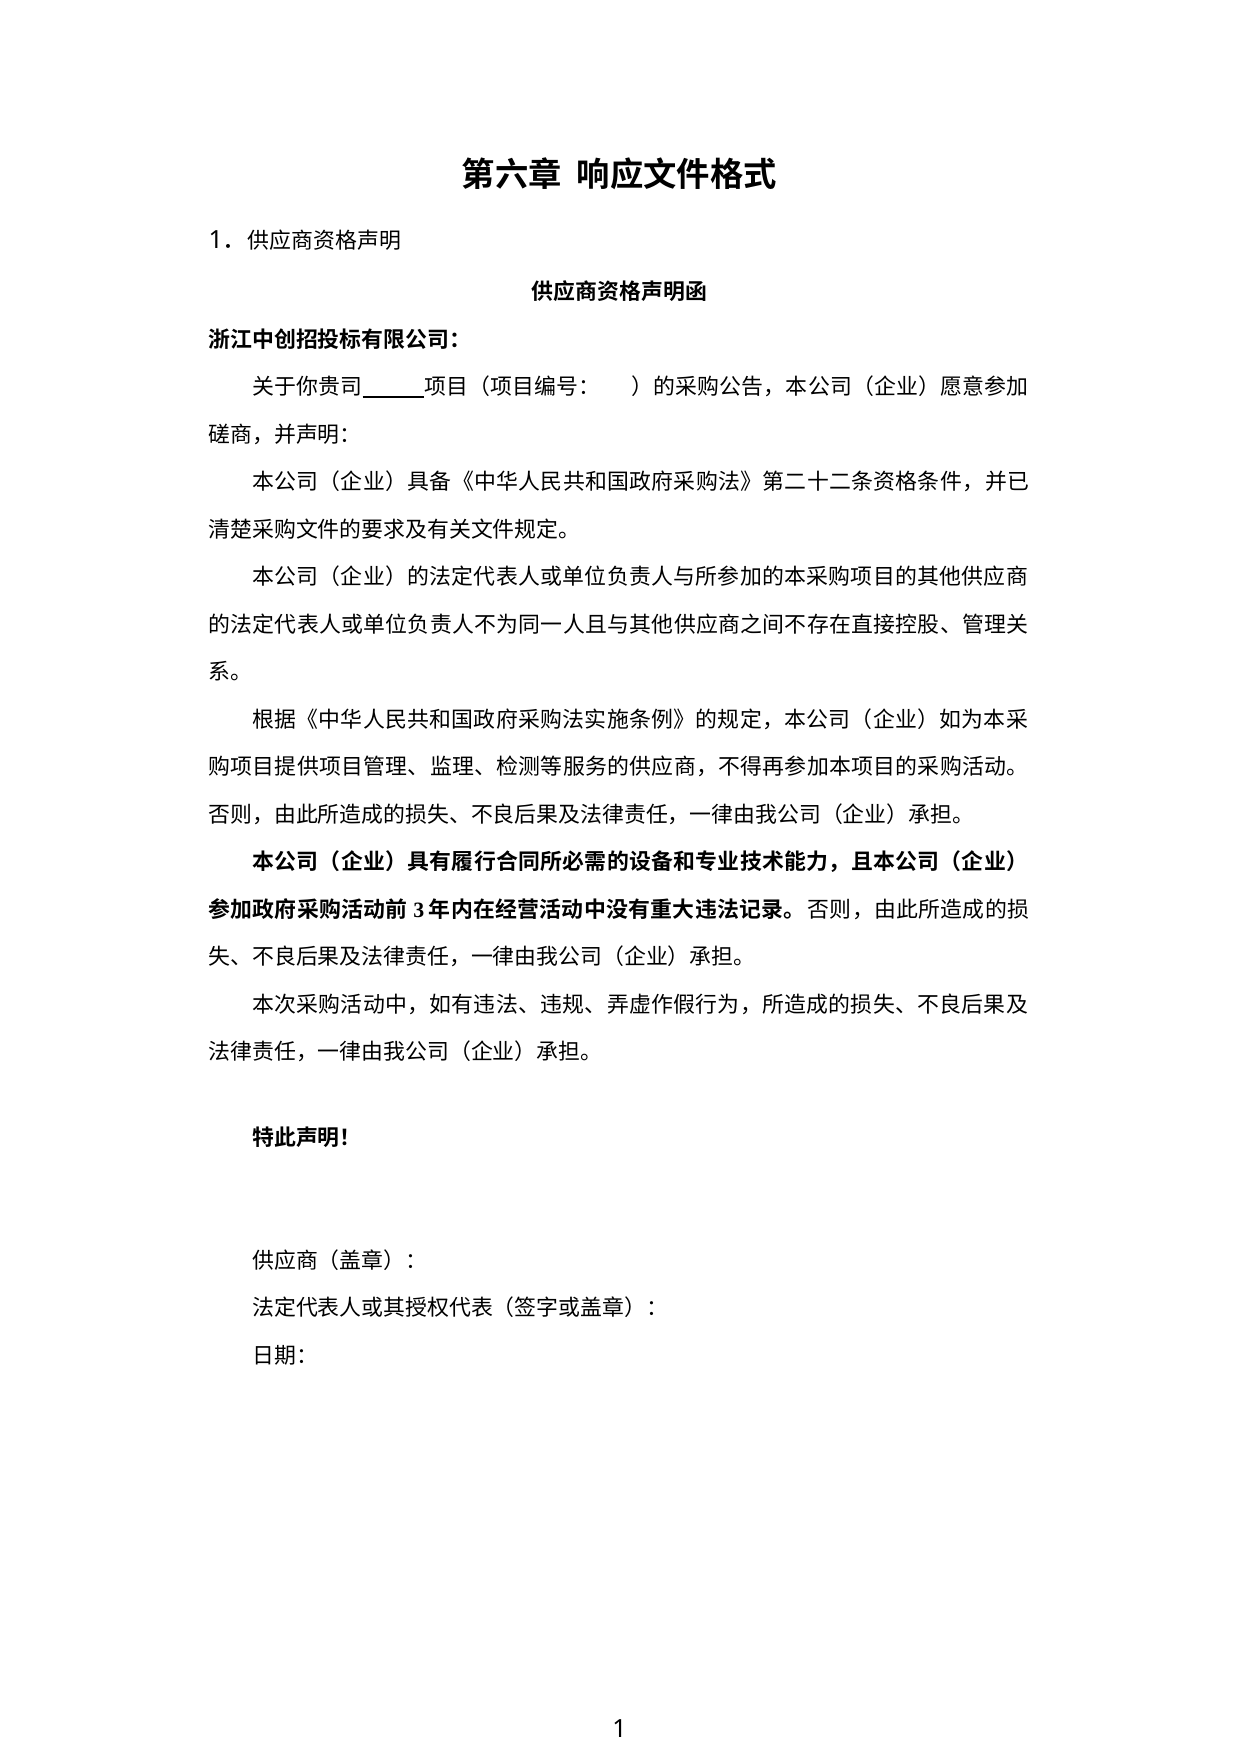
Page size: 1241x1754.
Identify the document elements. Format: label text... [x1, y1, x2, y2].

list 供应商资格声明 [208, 220, 1030, 256]
text 浙江中创招投标有限公司： [208, 322, 1030, 353]
text 本公司（企业）具有履行合同所必需的设备和专业技术能力，且本公司（企业）参加政府采购活动前3年内在经营活动中没有重大违法记录。否则，由此所造成的损失、不良后果及法律责任，一律由我公司（企业）承担。 [208, 844, 1030, 971]
text 本次采购活动中，如有违法、违规、弄虚作假行为，所造成的损失、不良后果及法律责任，一律由我公司（企业）承担。 [208, 987, 1030, 1066]
text 关于你贵司 项目（项目编号： ）的采购公告，本公司（企业）愿意参加磋商，并声明： [208, 369, 1030, 448]
text 本公司（企业）具备《中华人民共和国政府采购法》第二十二条资格条件，并已清楚采购文件的要求及有关文件规定。 [208, 464, 1030, 543]
text 供应商资格声明函 [208, 274, 1030, 306]
text 根据《中华人民共和国政府采购法实施条例》的规定，本公司（企业）如为本采购项目提供项目管理、监理、检测等服务的供应商，不得再参加本项目的采购活动。否则，由此所造成的损失、不良后果及法律责任，一律由我公司（企业）承担。 [208, 702, 1030, 828]
text 日期： [208, 1338, 1030, 1369]
text 供应商（盖章）： [208, 1243, 1030, 1274]
subtitle 第六章 响应文件格式 [208, 147, 1030, 196]
text 法定代表人或其授权代表（签字或盖章）： [208, 1290, 1030, 1322]
text 本公司（企业）的法定代表人或单位负责人与所参加的本采购项目的其他供应商的法定代表人或单位负责人不为同一人且与其他供应商之间不存在直接控股、管理关系。 [208, 559, 1030, 686]
text 特此声明！ [208, 1119, 1030, 1151]
